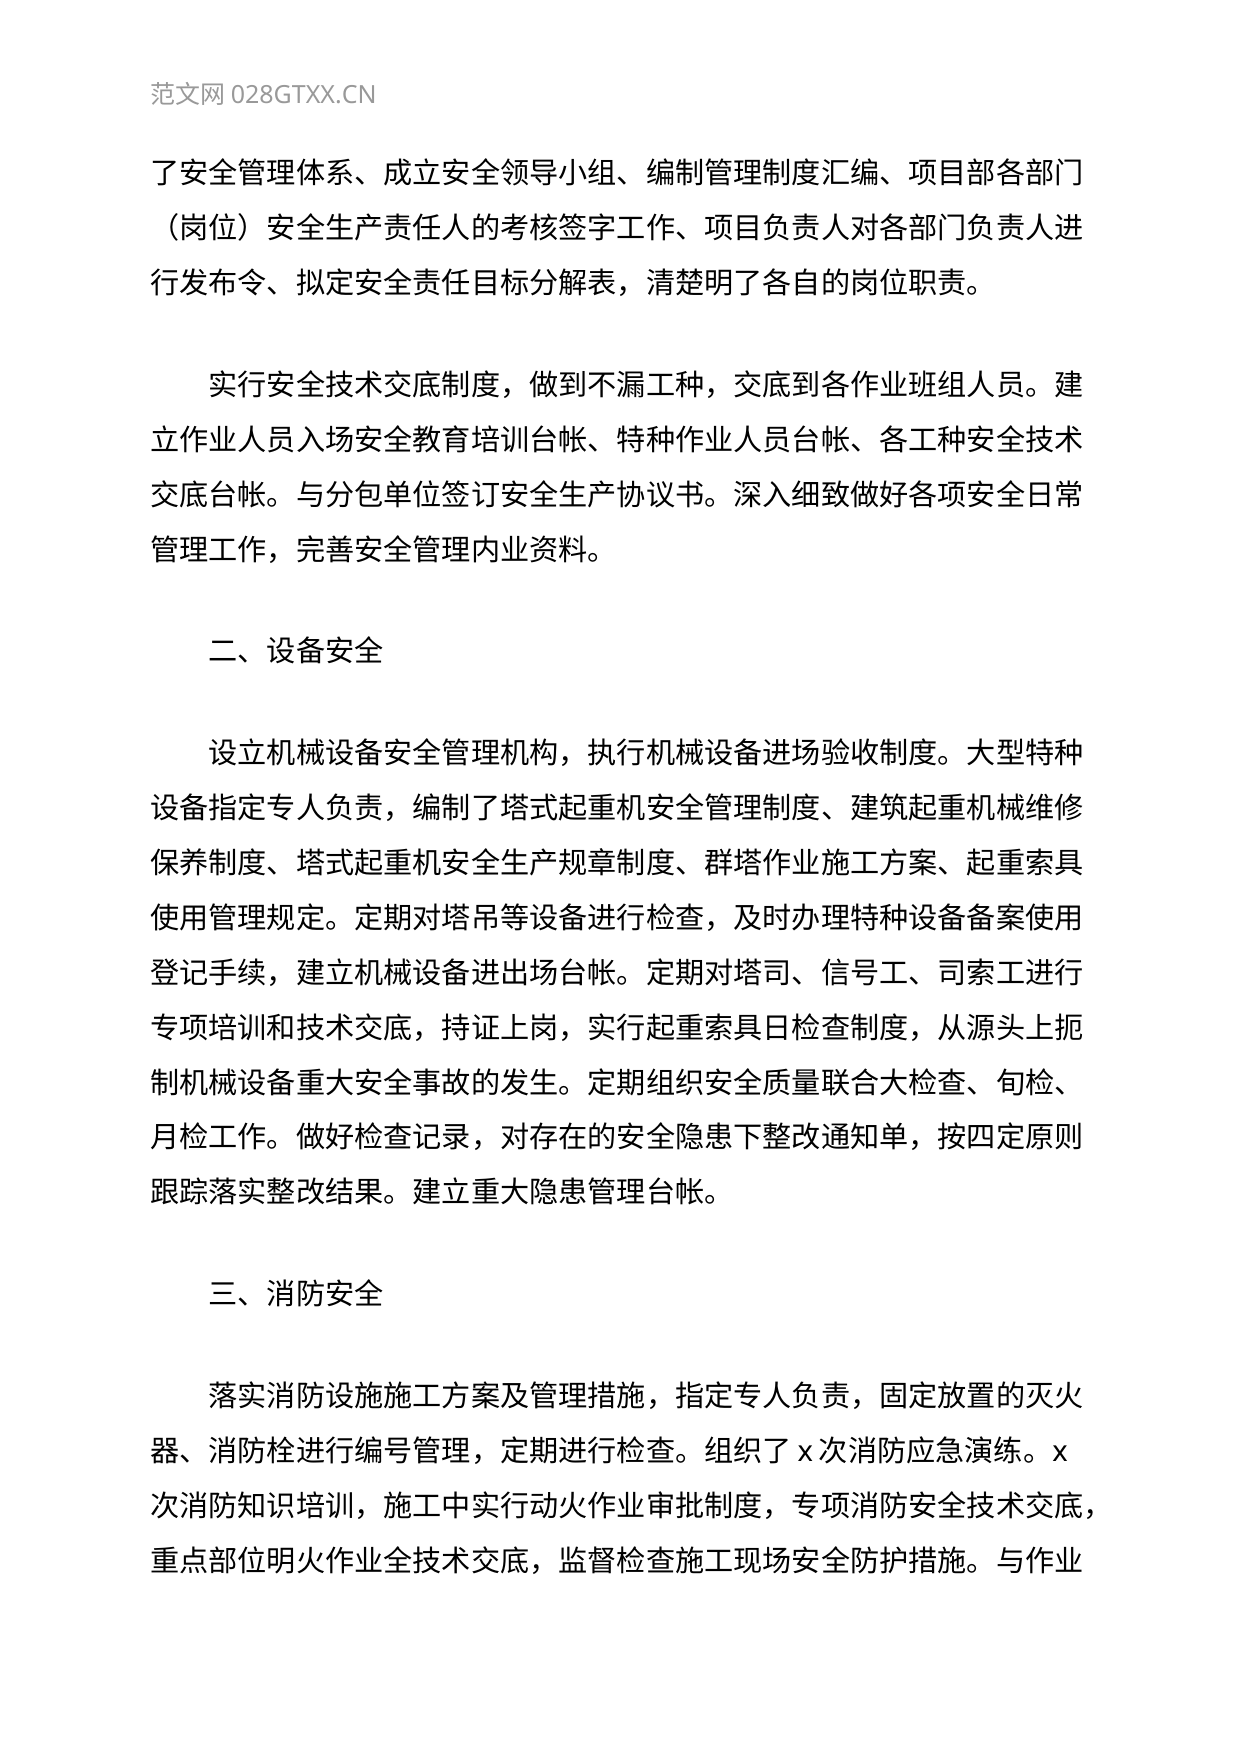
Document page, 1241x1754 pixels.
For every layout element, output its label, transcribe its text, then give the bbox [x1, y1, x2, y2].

text 二、设备安全 [150, 628, 1090, 670]
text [150, 150, 1090, 302]
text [150, 1372, 1090, 1579]
text 设立机械设备安全管理机构，执行机械设备进场验收制度。大型特种设备指定专人负责，编制了塔式起重机安全管理制度、建筑起重机械维修保养制度、塔式起重机安全生产规章制度、群塔作业施工方案、起重索具使用管理规定。定期对塔吊等设备进行检查，及时办理特种设备备案使用登记手续，建立机械设备进出场台帐。定期对塔司、信号工、司索工进行专项培训和技术交底，持证上岗，实行起重索具日检查制度，从源头上扼制机械设备重大安全事故的发生。定期组织安全质量联合大检查、旬检、月检工作。做好检查记录，对存在的安全隐患下整改通知单，按四定原则跟踪落实整改结果。建立重大隐患管理台帐。 [150, 730, 1090, 1211]
text 实行安全技术交底制度，做到不漏工种，交底到各作业班组人员。建立作业人员入场安全教育培训台帐、特种作业人员台帐、各工种安全技术交底台帐。与分包单位签订安全生产协议书。深入细致做好各项安全日常管理工作，完善安全管理内业资料。 [150, 362, 1090, 568]
text 三、消防安全 [150, 1271, 1090, 1313]
